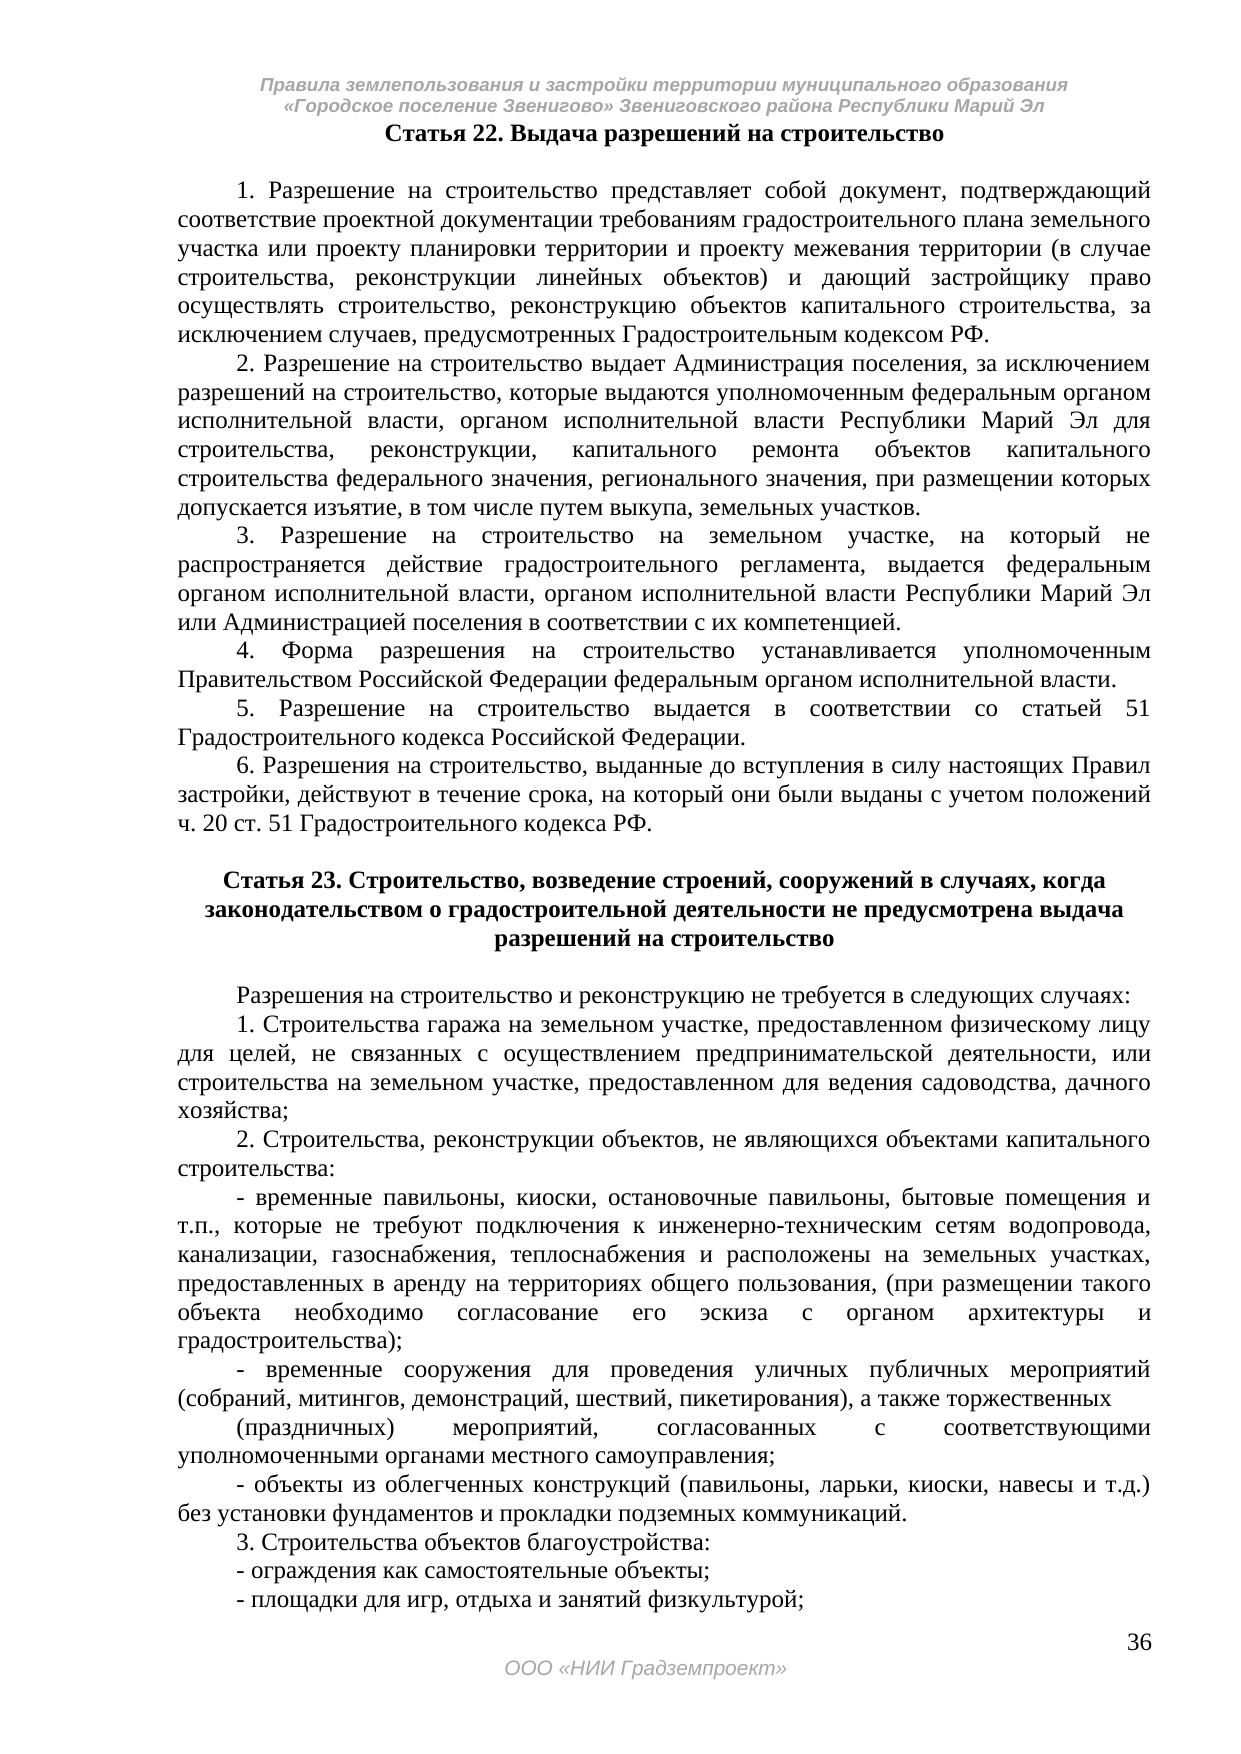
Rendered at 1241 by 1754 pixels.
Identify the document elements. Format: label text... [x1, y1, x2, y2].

text 1. Разрешение на строительство представляет собой документ, подтверждающий соответствие проектной документации требованиям градостроительного плана земельного участка или проекту планировки территории и проекту межевания территории (в случае строительства, реконструкции линейных объектов) и дающий застройщику право осуществлять строительство, реконструкцию объектов капитального строительства, за исключением случаев, предусмотренных Градостроительным кодексом РФ. [177, 176, 1152, 348]
text - объекты из облегченных конструкций (павильоны, ларьки, киоски, навесы и т.д.) без установки фундаментов и прокладки подземных коммуникаций. [177, 1469, 1152, 1527]
text Разрешения на строительство и реконструкцию не требуется в следующих случаях: [177, 981, 1152, 1009]
text 4. Форма разрешения на строительство устанавливается уполномоченным Правительством Российской Федерации федеральным органом исполнительной власти. [177, 636, 1152, 693]
text - площадки для игр, отдыха и занятий физкультурой; [177, 1584, 1152, 1613]
text - временные павильоны, киоски, остановочные павильоны, бытовые помещения и т.п., которые не требуют подключения к инженерно-техническим сетям водопровода, канализации, газоснабжения, теплоснабжения и расположены на земельных участках, предоставленных в аренду на территориях общего пользования, (при размещении такого объекта необходимо согласование его эскиза с органом архитектуры и градостроительства); [177, 1182, 1152, 1354]
subtitle Статья 23. Строительство, возведение строений, сооружений в случаях, когда законодательством о градостроительной деятельности не предусмотрена выдача разрешений на строительство [177, 866, 1152, 952]
text 1. Строительства гаража на земельном участке, предоставленном физическому лицу для целей, не связанных с осуществлением предпринимательской деятельности, или строительства на земельном участке, предоставленном для ведения садоводства, дачного хозяйства; [177, 1009, 1152, 1124]
text (праздничных) мероприятий, согласованных с соответствующими уполномоченными органами местного самоуправления; [177, 1412, 1152, 1469]
text 2. Строительства, реконструкции объектов, не являющихся объектами капитального строительства: [177, 1124, 1152, 1182]
text 3. Разрешение на строительство на земельном участке, на который не распространяется действие градостроительного регламента, выдается федеральным органом исполнительной власти, органом исполнительной власти Республики Марий Эл или Администрацией поселения в соответствии с их компетенцией. [177, 521, 1152, 636]
text - временные сооружения для проведения уличных публичных мероприятий (собраний, митингов, демонстраций, шествий, пикетирования), а также торжественных [177, 1354, 1152, 1412]
text 2. Разрешение на строительство выдает Администрация поселения, за исключением разрешений на строительство, которые выдаются уполномоченным федеральным органом исполнительной власти, органом исполнительной власти Республики Марий Эл для строительства, реконструкции, капитального ремонта объектов капитального строительства федерального значения, регионального значения, при размещении которых допускается изъятие, в том числе путем выкупа, земельных участков. [177, 348, 1152, 521]
subtitle Статья 22. Выдача разрешений на строительство [177, 118, 1152, 147]
text - ограждения как самостоятельные объекты; [177, 1556, 1152, 1584]
text 3. Строительства объектов благоустройства: [177, 1527, 1152, 1556]
text 5. Разрешение на строительство выдается в соответствии со статьей 51 Градостроительного кодекса Российской Федерации. [177, 693, 1152, 751]
text 6. Разрешения на строительство, выданные до вступления в силу настоящих Правил застройки, действуют в течение срока, на который они были выданы с учетом положений ч. 20 ст. 51 Градостроительного кодекса РФ. [177, 751, 1152, 837]
